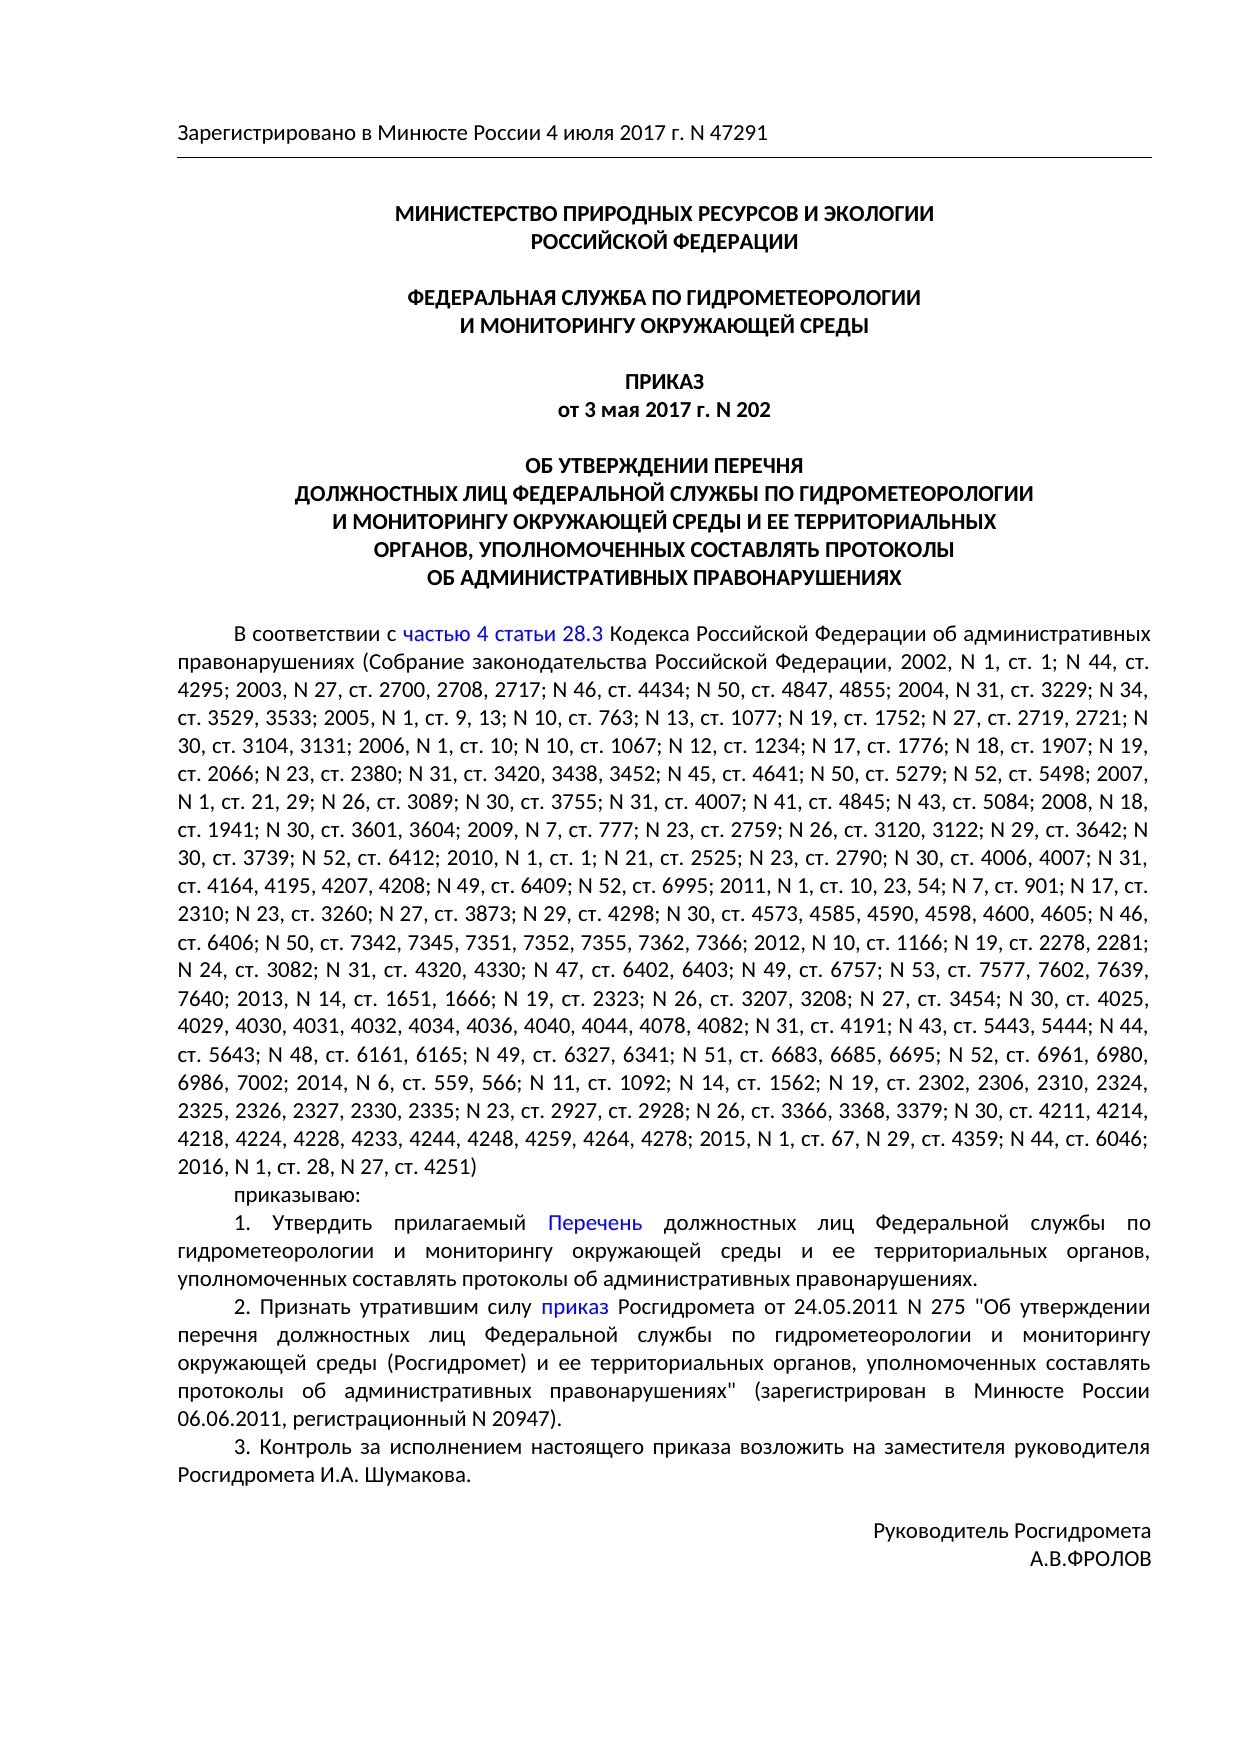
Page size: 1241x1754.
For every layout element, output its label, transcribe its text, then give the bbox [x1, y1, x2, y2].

title И МОНИТОРИНГУ ОКРУЖАЮЩЕЙ СРЕДЫ И ЕЕ ТЕРРИТОРИАЛЬНЫХ [177, 507, 1152, 535]
title ОРГАНОВ, УПОЛНОМОЧЕННЫХ СОСТАВЛЯТЬ ПРОТОКОЛЫ [177, 535, 1152, 563]
title от 3 мая 2017 г. N 202 [177, 395, 1152, 423]
title ОБ УТВЕРЖДЕНИИ ПЕРЕЧНЯ [177, 451, 1152, 479]
text А.В.ФРОЛОВ [177, 1544, 1152, 1572]
title РОССИЙСКОЙ ФЕДЕРАЦИИ [177, 227, 1152, 255]
text 2. Признать утратившим силу приказ Росгидромета от 24.05.2011 N 275 "Об утверждении перечня должностных лиц Федеральной службы по гидрометеорологии и мониторингу окружающей среды (Росгидромет) и ее территориальных органов, уполномоченных составлять протоколы об административных правонарушениях" (зарегистрирован в Минюсте России 06.06.2011, регистрационный N 20947). [177, 1292, 1152, 1432]
title ФЕДЕРАЛЬНАЯ СЛУЖБА ПО ГИДРОМЕТЕОРОЛОГИИ [177, 283, 1152, 311]
title ДОЛЖНОСТНЫХ ЛИЦ ФЕДЕРАЛЬНОЙ СЛУЖБЫ ПО ГИДРОМЕТЕОРОЛОГИИ [177, 479, 1152, 507]
text приказываю: [177, 1180, 1152, 1208]
text В соответствии с частью 4 статьи 28.3 Кодекса Российской Федерации об административных правонарушениях (Собрание законодательства Российской Федерации, 2002, N 1, ст. 1; N 44, ст. 4295; 2003, N 27, ст. 2700, 2708, 2717; N 46, ст. 4434; N 50, ст. 4847, 4855; 2004, N 31, ст. 3229; N 34, ст. 3529, 3533; 2005, N 1, ст. 9, 13; N 10, ст. 763; N 13, ст. 1077; N 19, ст. 1752; N 27, ст. 2719, 2721; N 30, ст. 3104, 3131; 2006, N 1, ст. 10; N 10, ст. 1067; N 12, ст. 1234; N 17, ст. 1776; N 18, ст. 1907; N 19, ст. 2066; N 23, ст. 2380; N 31, ст. 3420, 3438, 3452; N 45, ст. 4641; N 50, ст. 5279; N 52, ст. 5498; 2007, N 1, ст. 21, 29; N 26, ст. 3089; N 30, ст. 3755; N 31, ст. 4007; N 41, ст. 4845; N 43, ст. 5084; 2008, N 18, ст. 1941; N 30, ст. 3601, 3604; 2009, N 7, ст. 777; N 23, ст. 2759; N 26, ст. 3120, 3122; N 29, ст. 3642; N 30, ст. 3739; N 52, ст. 6412; 2010, N 1, ст. 1; N 21, ст. 2525; N 23, ст. 2790; N 30, ст. 4006, 4007; N 31, ст. 4164, 4195, 4207, 4208; N 49, ст. 6409; N 52, ст. 6995; 2011, N 1, ст. 10, 23, 54; N 7, ст. 901; N 17, ст. 2310; N 23, ст. 3260; N 27, ст. 3873; N 29, ст. 4298; N 30, ст. 4573, 4585, 4590, 4598, 4600, 4605; N 46, ст. 6406; N 50, ст. 7342, 7345, 7351, 7352, 7355, 7362, 7366; 2012, N 10, ст. 1166; N 19, ст. 2278, 2281; N 24, ст. 3082; N 31, ст. 4320, 4330; N 47, ст. 6402, 6403; N 49, ст. 6757; N 53, ст. 7577, 7602, 7639, 7640; 2013, N 14, ст. 1651, 1666; N 19, ст. 2323; N 26, ст. 3207, 3208; N 27, ст. 3454; N 30, ст. 4025, 4029, 4030, 4031, 4032, 4034, 4036, 4040, 4044, 4078, 4082; N 31, ст. 4191; N 43, ст. 5443, 5444; N 44, ст. 5643; N 48, ст. 6161, 6165; N 49, ст. 6327, 6341; N 51, ст. 6683, 6685, 6695; N 52, ст. 6961, 6980, 6986, 7002; 2014, N 6, ст. 559, 566; N 11, ст. 1092; N 14, ст. 1562; N 19, ст. 2302, 2306, 2310, 2324, 2325, 2326, 2327, 2330, 2335; N 23, ст. 2927, ст. 2928; N 26, ст. 3366, 3368, 3379; N 30, ст. 4211, 4214, 4218, 4224, 4228, 4233, 4244, 4248, 4259, 4264, 4278; 2015, N 1, ст. 67, N 29, ст. 4359; N 44, ст. 6046; 2016, N 1, ст. 28, N 27, ст. 4251) [177, 619, 1152, 1180]
text Руководитель Росгидромета [177, 1516, 1152, 1544]
title ПРИКАЗ [177, 367, 1152, 395]
title И МОНИТОРИНГУ ОКРУЖАЮЩЕЙ СРЕДЫ [177, 311, 1152, 339]
text 3. Контроль за исполнением настоящего приказа возложить на заместителя руководителя Росгидромета И.А. Шумакова. [177, 1432, 1152, 1488]
title МИНИСТЕРСТВО ПРИРОДНЫХ РЕСУРСОВ И ЭКОЛОГИИ [177, 199, 1152, 227]
text Зарегистрировано в Минюсте России 4 июля 2017 г. N 47291 [177, 118, 1152, 146]
text 1. Утвердить прилагаемый Перечень должностных лиц Федеральной службы по гидрометеорологии и мониторингу окружающей среды и ее территориальных органов, уполномоченных составлять протоколы об административных правонарушениях. [177, 1208, 1152, 1292]
title ОБ АДМИНИСТРАТИВНЫХ ПРАВОНАРУШЕНИЯХ [177, 563, 1152, 591]
